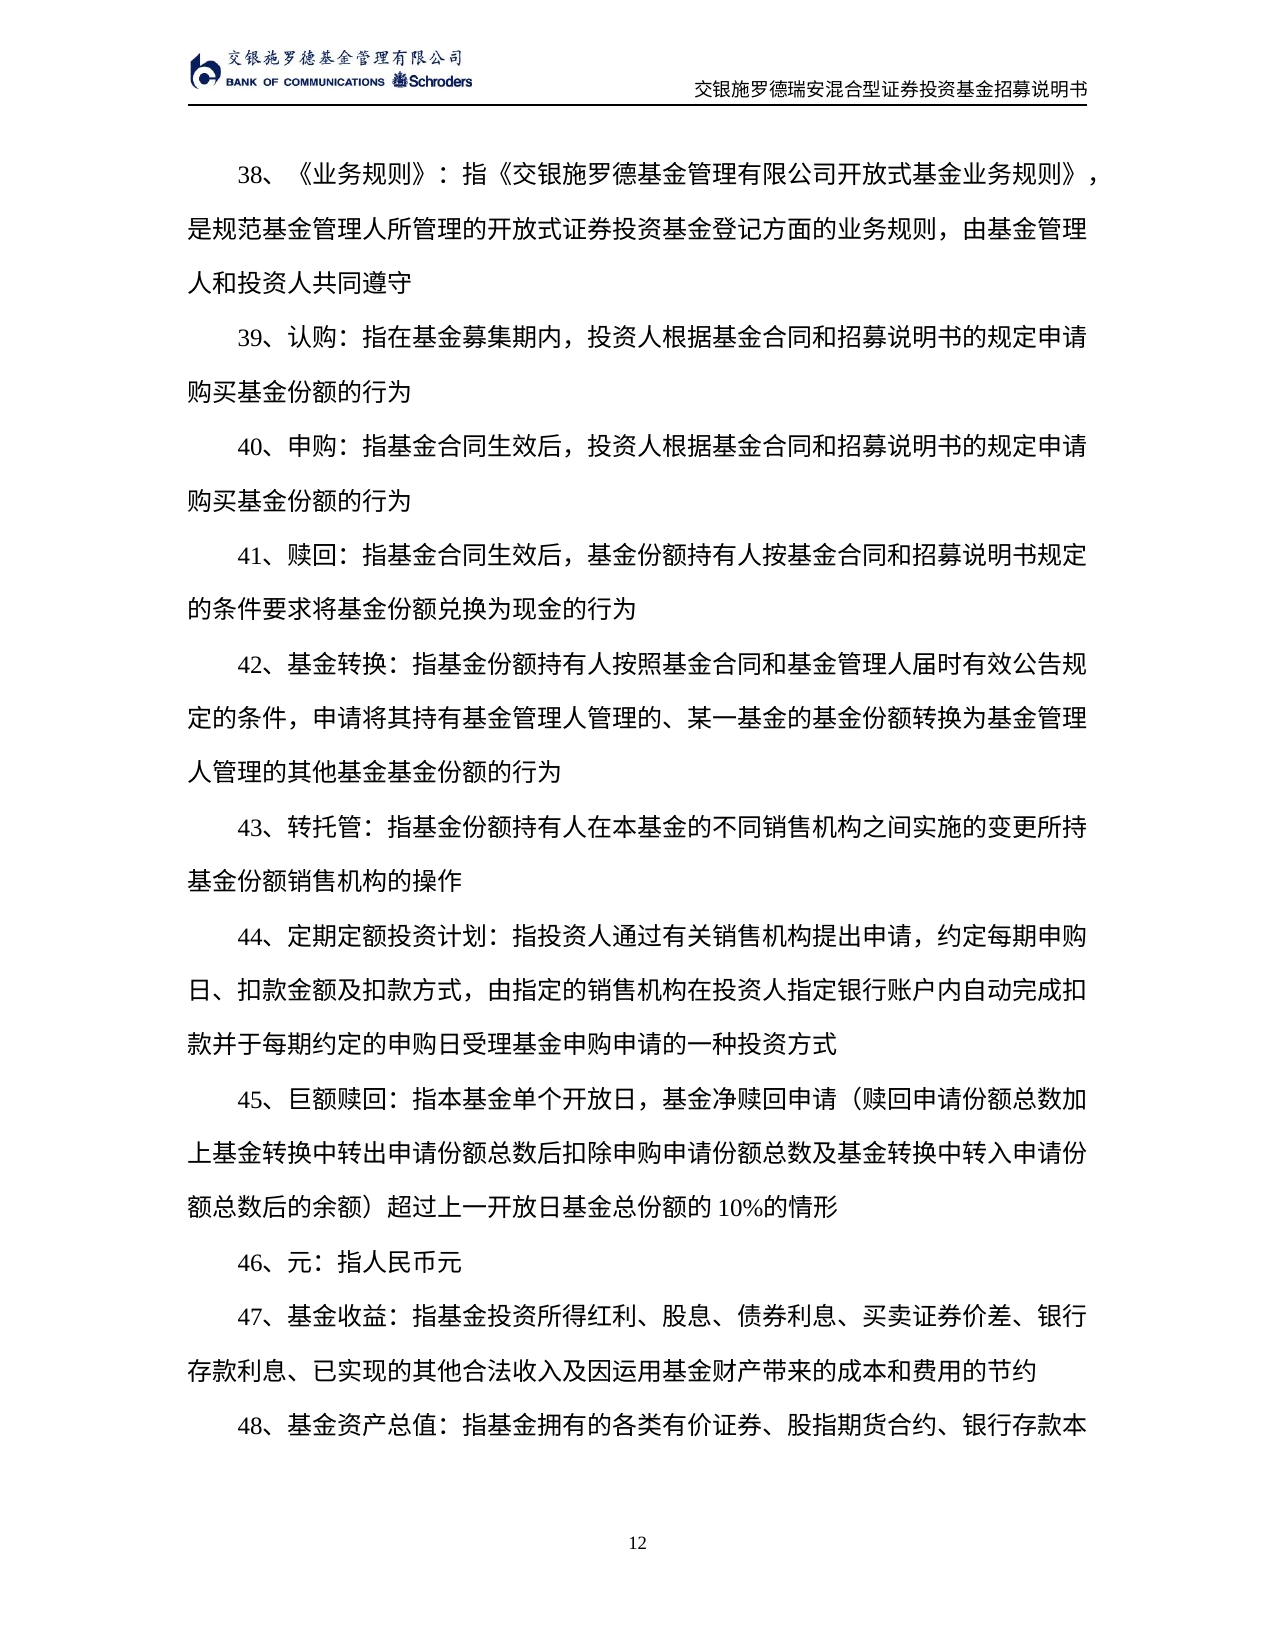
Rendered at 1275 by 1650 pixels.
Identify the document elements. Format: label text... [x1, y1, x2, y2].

text 38、《业务规则》：指《交银施罗德基金管理有限公司开放式基金业务规则》，是规范基金管理人所管理的开放式证券投资基金登记方面的业务规则，由基金管理人和投资人共同遵守 [187, 155, 1087, 300]
text 40、申购：指基金合同生效后，投资人根据基金合同和招募说明书的规定申请购买基金份额的行为 [187, 427, 1087, 517]
text 42、基金转换：指基金份额持有人按照基金合同和基金管理人届时有效公告规定的条件，申请将其持有基金管理人管理的、某一基金的基金份额转换为基金管理人管理的其他基金基金份额的行为 [187, 644, 1087, 789]
text 41、赎回：指基金合同生效后，基金份额持有人按基金合同和招募说明书规定的条件要求将基金份额兑换为现金的行为 [187, 535, 1087, 626]
text 47、基金收益：指基金投资所得红利、股息、债券利息、买卖证券价差、银行存款利息、已实现的其他合法收入及因运用基金财产带来的成本和费用的节约 [187, 1297, 1087, 1387]
picture [190, 50, 472, 89]
text 44、定期定额投资计划：指投资人通过有关销售机构提出申请，约定每期申购日、扣款金额及扣款方式，由指定的销售机构在投资人指定银行账户内自动完成扣款并于每期约定的申购日受理基金申购申请的一种投资方式 [187, 916, 1087, 1061]
text 43、转托管：指基金份额持有人在本基金的不同销售机构之间实施的变更所持基金份额销售机构的操作 [187, 807, 1087, 898]
text 46、元：指人民币元 [187, 1242, 1087, 1278]
text 45、巨额赎回：指本基金单个开放日，基金净赎回申请（赎回申请份额总数加上基金转换中转出申请份额总数后扣除申购申请份额总数及基金转换中转入申请份额总数后的余额）超过上一开放日基金总份额的10%的情形 [187, 1079, 1087, 1224]
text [187, 1405, 1087, 1442]
text 39、认购：指在基金募集期内，投资人根据基金合同和招募说明书的规定申请购买基金份额的行为 [187, 318, 1087, 408]
